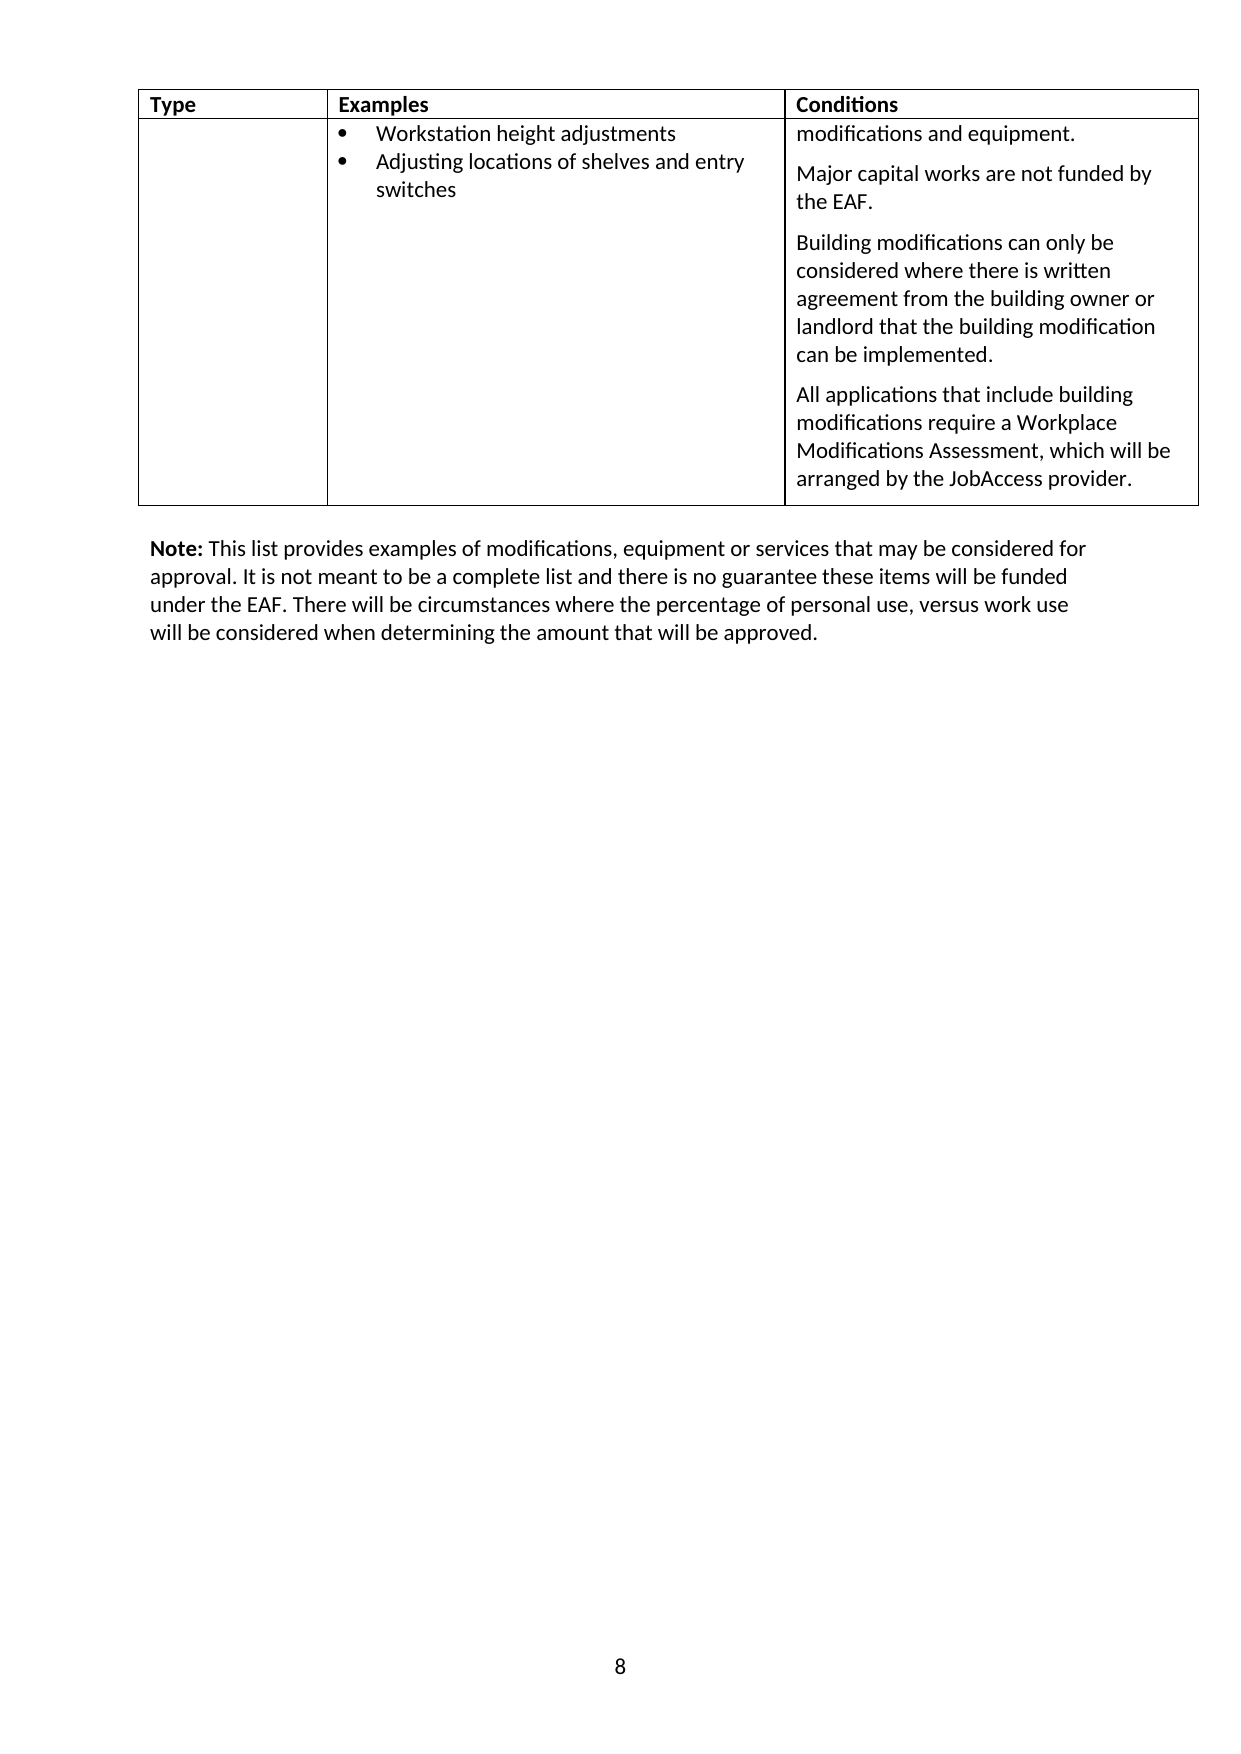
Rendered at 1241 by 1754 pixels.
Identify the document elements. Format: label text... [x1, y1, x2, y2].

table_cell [786, 119, 1198, 505]
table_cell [139, 119, 327, 505]
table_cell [328, 119, 784, 505]
table_header Type [139, 90, 327, 118]
table_header Conditions [786, 90, 1198, 118]
text Note: This list provides examples of modifications, equipment or services that may be considered for approval. It is not meant to be a complete list and there is no guarantee these items will be funded under the EAF. There will be circumstances where the percentage of personal use, versus work use will be considered when determining the amount that will be approved. [150, 534, 1090, 646]
table_header Examples [328, 90, 784, 118]
